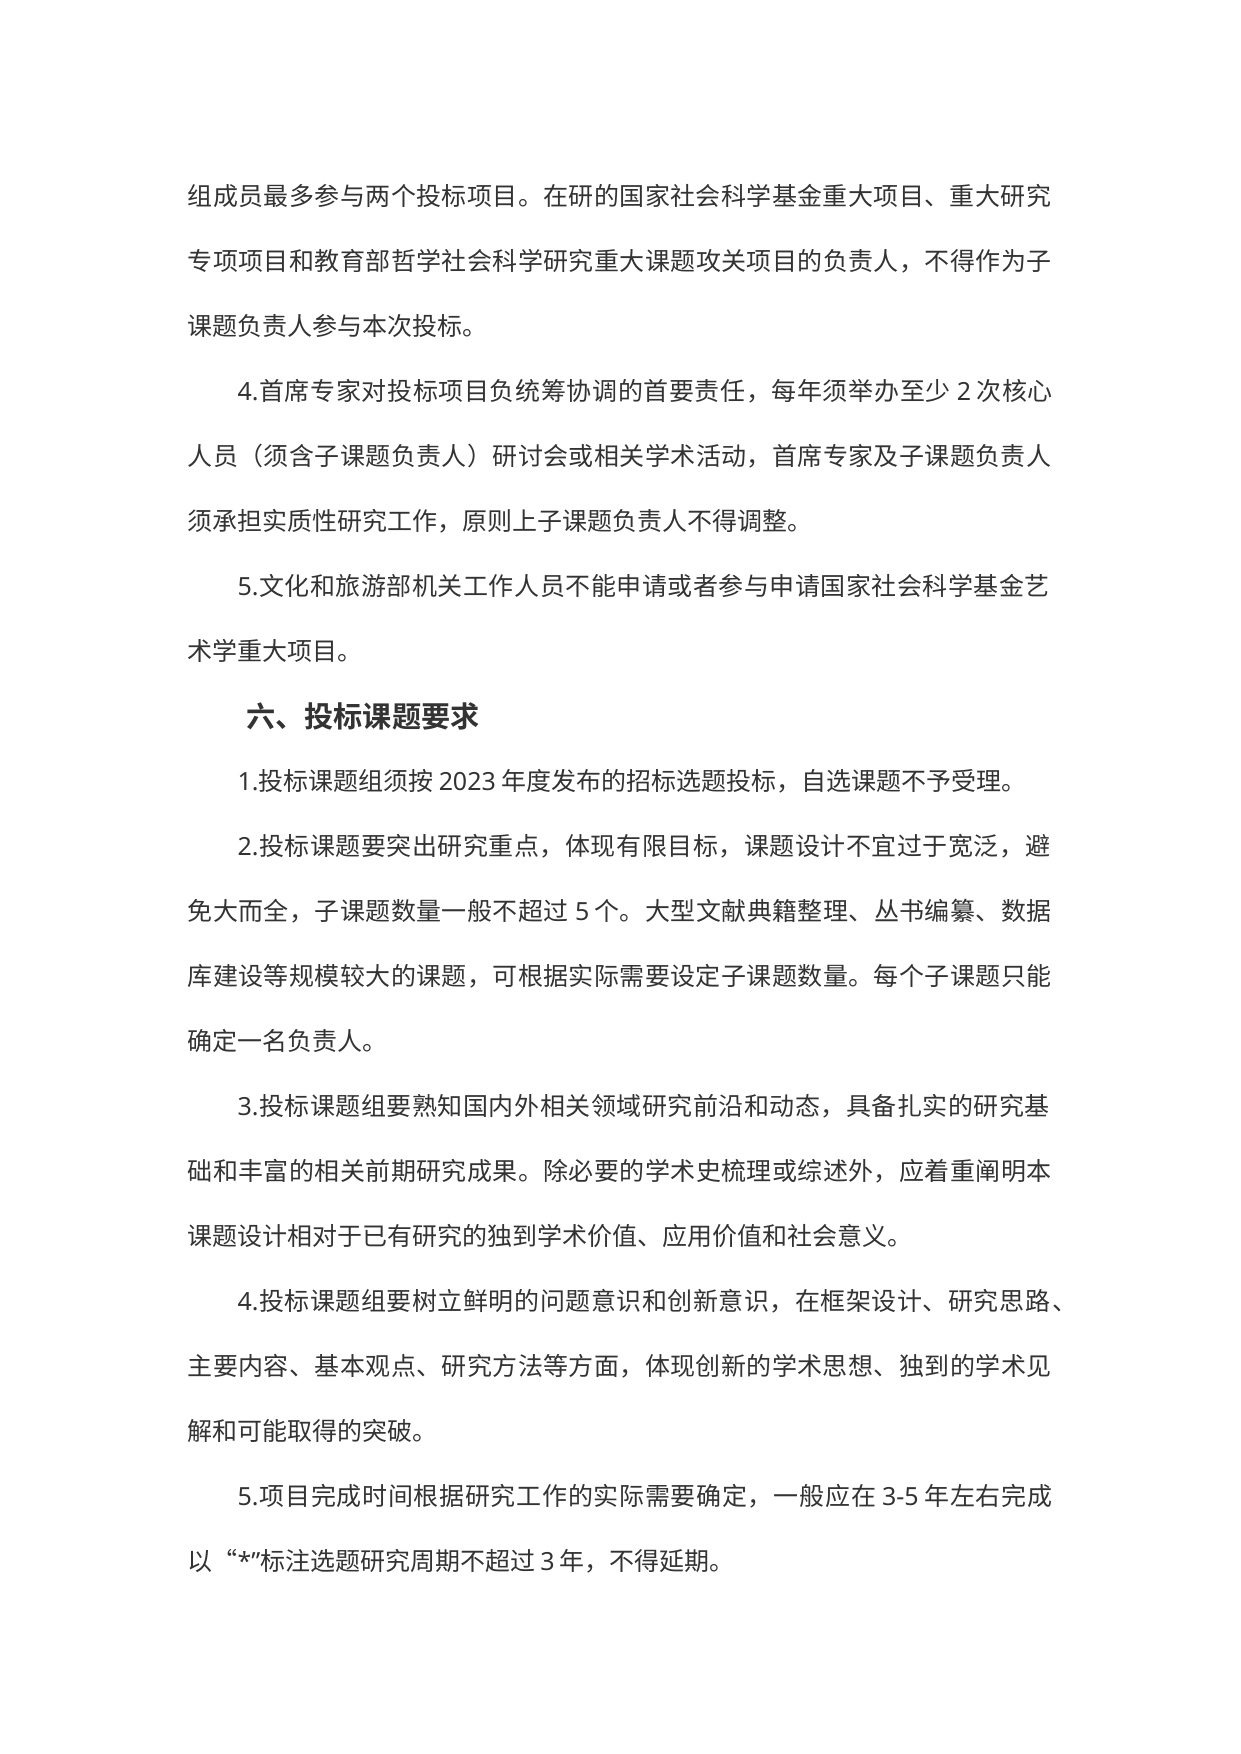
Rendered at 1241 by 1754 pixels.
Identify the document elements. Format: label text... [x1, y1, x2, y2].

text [187, 162, 1053, 357]
text 5.文化和旅游部机关工作人员不能申请或者参与申请国家社会科学基金艺术学重大项目。 [187, 552, 1053, 682]
text 4.投标课题组要树立鲜明的问题意识和创新意识，在框架设计、研究思路、主要内容、基本观点、研究方法等方面，体现创新的学术思想、独到的学术见解和可能取得的突破。 [187, 1267, 1053, 1462]
text 2.投标课题要突出研究重点，体现有限目标，课题设计不宜过于宽泛，避免大而全，子课题数量一般不超过5个。大型文献典籍整理、丛书编纂、数据库建设等规模较大的课题，可根据实际需要设定子课题数量。每个子课题只能确定一名负责人。 [187, 812, 1053, 1072]
text 3.投标课题组要熟知国内外相关领域研究前沿和动态，具备扎实的研究基础和丰富的相关前期研究成果。除必要的学术史梳理或综述外，应着重阐明本课题设计相对于已有研究的独到学术价值、应用价值和社会意义。 [187, 1072, 1053, 1267]
text 4.首席专家对投标项目负统筹协调的首要责任，每年须举办至少2次核心人员（须含子课题负责人）研讨会或相关学术活动，首席专家及子课题负责人须承担实质性研究工作，原则上子课题负责人不得调整。 [187, 357, 1053, 552]
text 5.项目完成时间根据研究工作的实际需要确定，一般应在3-5年左右完成，以“*”标注选题研究周期不超过3年，不得延期。 [187, 1462, 1053, 1592]
text 1.投标课题组须按2023年度发布的招标选题投标，自选课题不予受理。 [187, 747, 1053, 812]
text 六、投标课题要求 [187, 682, 1053, 747]
